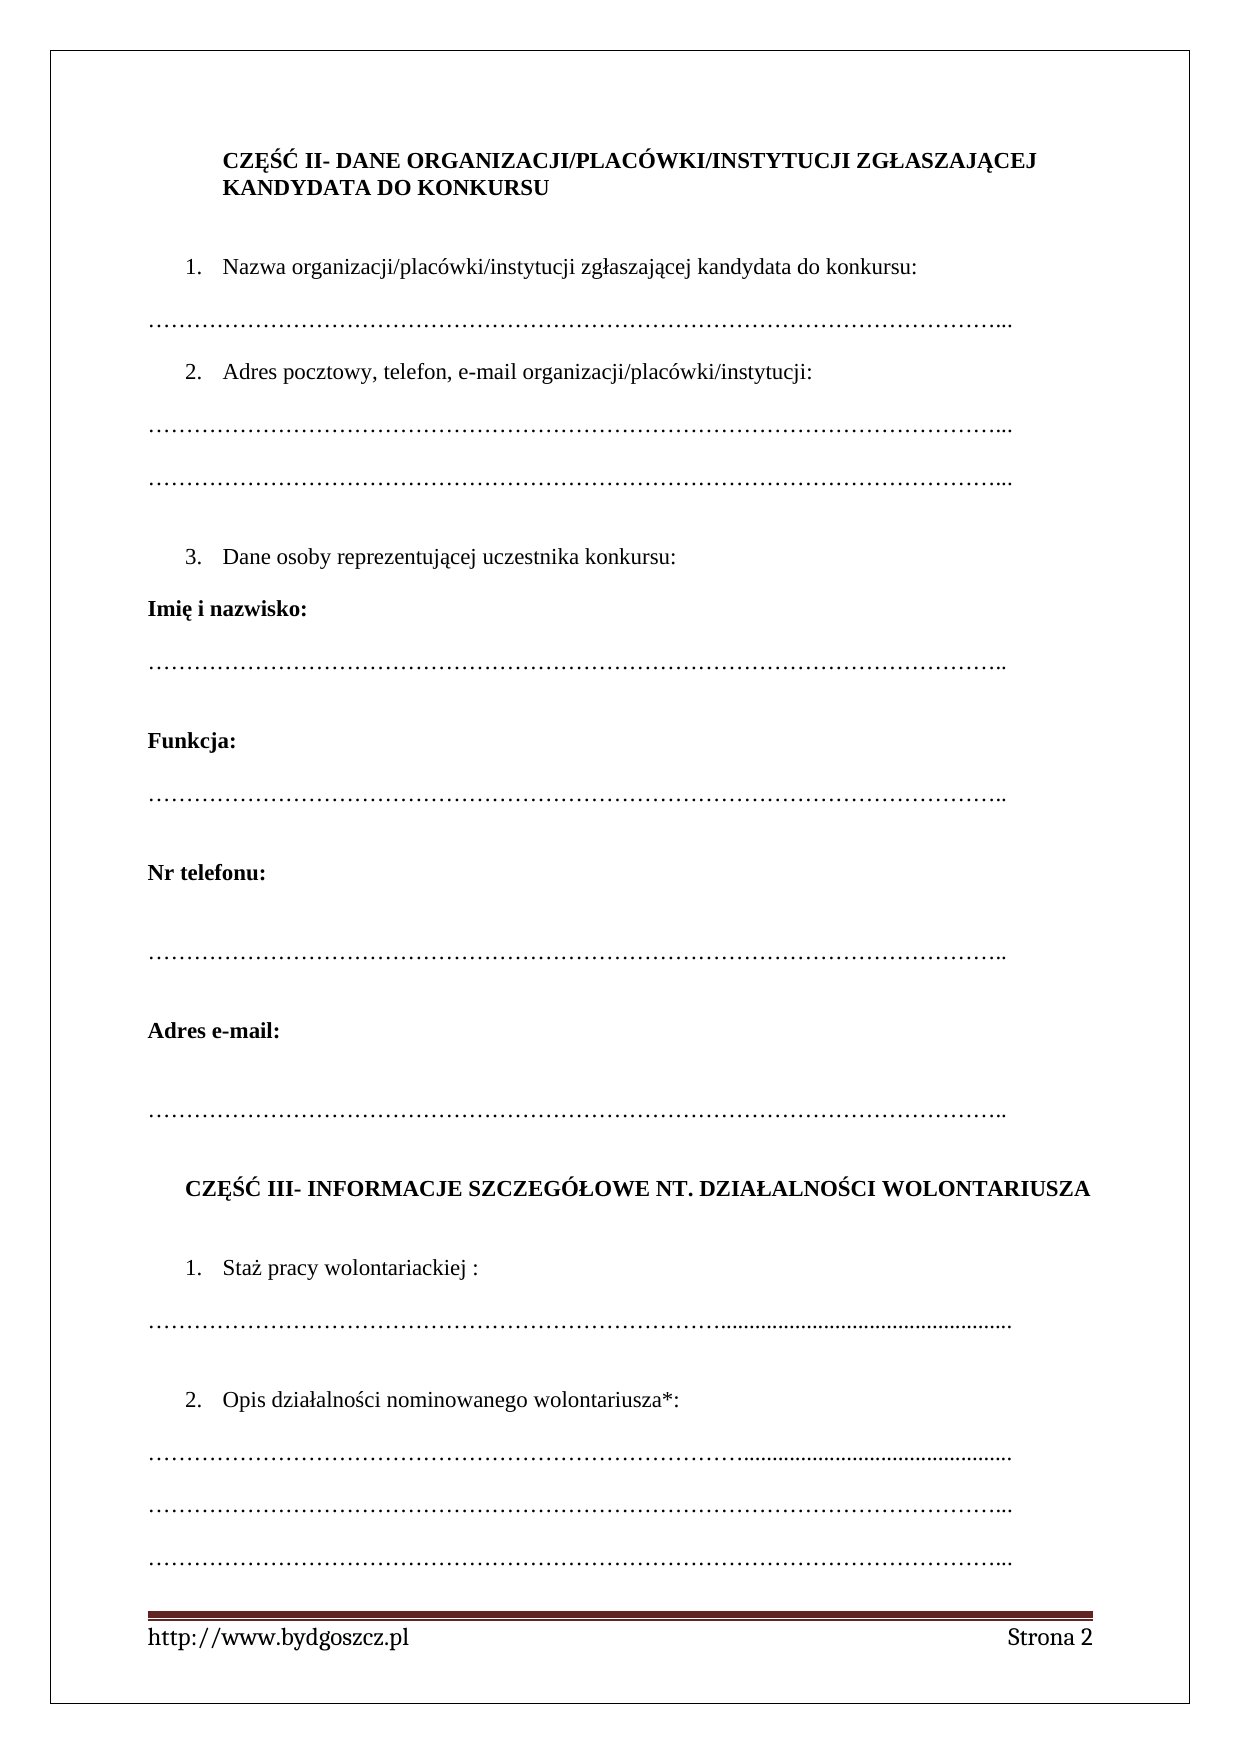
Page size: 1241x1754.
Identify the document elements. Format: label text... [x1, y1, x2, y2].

text Adres e-mail: [147, 1017, 1093, 1043]
text Funkcja: [147, 727, 1093, 754]
text ………………………………………………………………………………………………….. [147, 648, 1093, 674]
text Nr telefonu: [147, 859, 1093, 885]
text …………………………………………………………………………………………………... [147, 306, 1093, 332]
text ………………………………………………………………………………………………….. [147, 780, 1093, 806]
list Adres pocztowy, telefon, e-mail organizacji/placówki/instytucji: [185, 358, 1093, 385]
text CZĘŚĆ II- DANE ORGANIZACJI/PLACÓWKI/INSTYTUCJI ZGŁASZAJĄCEJ KANDYDATA DO KONKURSU [222, 147, 1093, 200]
text CZĘŚĆ III- INFORMACJE SZCZEGÓŁOWE NT. DZIAŁALNOŚCI WOLONTARIUSZA [147, 1175, 1093, 1202]
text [147, 1544, 1093, 1571]
text …………………………………………………………………………………………………... [147, 464, 1093, 490]
text …………………………………………………………………................................................... [147, 1307, 1093, 1333]
text ………………………………………………………………………………………………….. [147, 938, 1093, 964]
text ………………………………………………………………………………………………….. [147, 1096, 1093, 1123]
text …………………………………………………………………………………………………... [147, 411, 1093, 437]
list Nazwa organizacji/placówki/instytucji zgłaszającej kandydata do konkursu: [185, 253, 1093, 279]
list Staż pracy wolontariackiej : [185, 1254, 1093, 1281]
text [147, 1439, 1093, 1465]
text Imię i nazwisko: [147, 596, 1093, 622]
list Dane osoby reprezentującej uczestnika konkursu: [185, 543, 1093, 569]
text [147, 1492, 1093, 1518]
list Opis działalności nominowanego wolontariusza*: [185, 1386, 1093, 1412]
